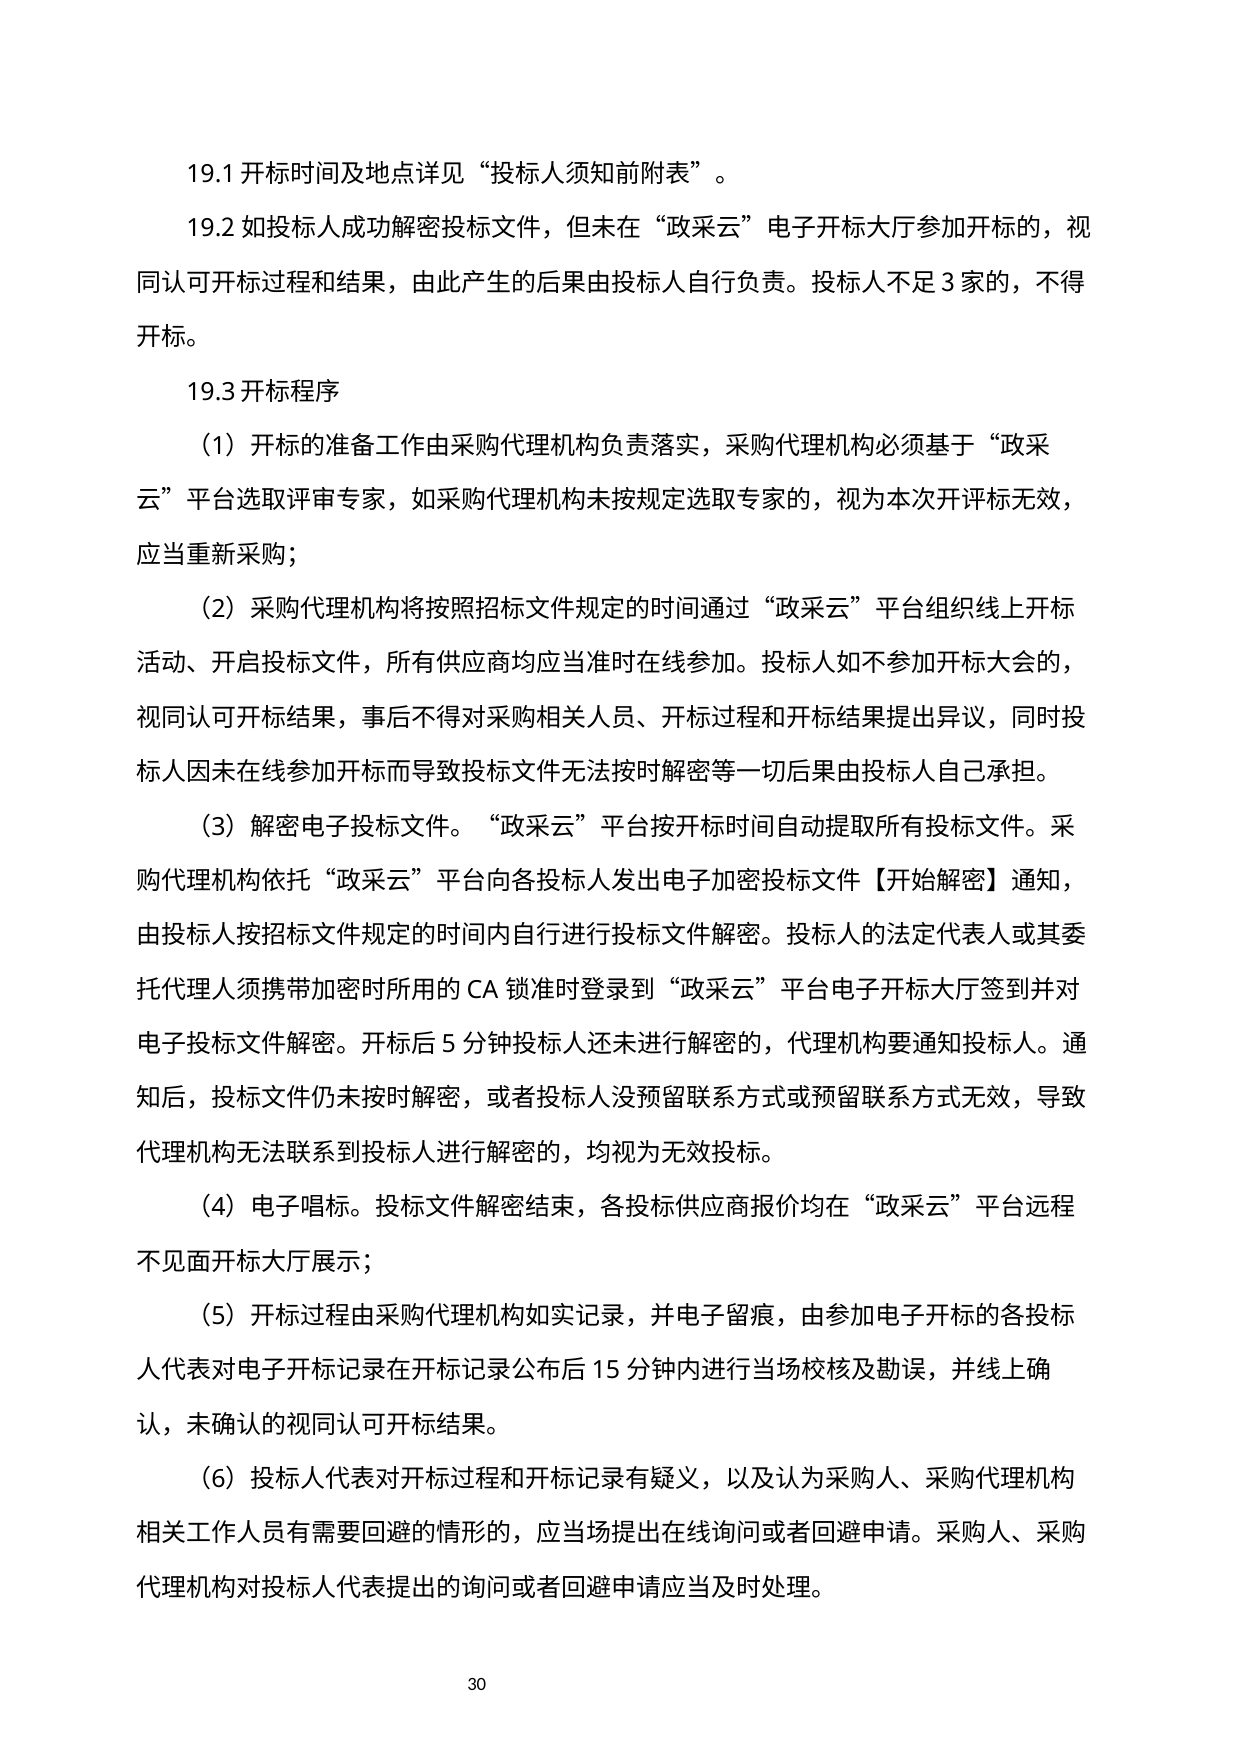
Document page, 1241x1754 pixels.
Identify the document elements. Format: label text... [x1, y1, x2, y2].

list 开标的准备工作由采购代理机构负责落实，采购代理机构必须基于“政采云”平台选取评审专家，如采购代理机构未按规定选取专家的，视为本次开评标无效，应当重新采购； [136, 425, 1098, 570]
list 开标过程由采购代理机构如实记录，并电子留痕，由参加电子开标的各投标人代表对电子开标记录在开标记录公布后 15 分钟内进行当场校核及勘误，并线上确认，未确认的视同认可开标结果。 [136, 1295, 1098, 1440]
text 19.1开标时间及地点详见“投标人须知前附表”。 [136, 153, 1098, 190]
text 19.3开标程序 [136, 371, 1098, 407]
list 电子唱标。投标文件解密结束，各投标供应商报价均在“政采云”平台远程不见面开标大厅展示； [136, 1187, 1098, 1277]
text 19.2 如投标人成功解密投标文件，但未在“政采云”电子开标大厅参加开标的，视同认可开标过程和结果，由此产生的后果由投标人自行负责。投标人不足3家的，不得开标。 [136, 208, 1098, 353]
list 解密电子投标文件。“政采云”平台按开标时间自动提取所有投标文件。采购代理机构依托“政采云”平台向各投标人发出电子加密投标文件【开始解密】通知，由投标人按招标文件规定的时间内自行进行投标文件解密。投标人的法定代表人或其委托代理人须携带加密时所用的 CA 锁准时登录到“政采云”平台电子开标大厅签到并对电子投标文件解密。开标后 5 分钟投标人还未进行解密的，代理机构要通知投标人。通知后，投标文件仍未按时解密，或者投标人没预留联系方式或预留联系方式无效，导致代理机构无法联系到投标人进行解密的，均视为无效投标。 [136, 806, 1098, 1168]
list 投标人代表对开标过程和开标记录有疑义，以及认为采购人、采购代理机构相关工作人员有需要回避的情形的，应当场提出在线询问或者回避申请。采购人、采购代理机构对投标人代表提出的询问或者回避申请应当及时处理。 [136, 1458, 1098, 1603]
list 采购代理机构将按照招标文件规定的时间通过“政采云”平台组织线上开标活动、开启投标文件，所有供应商均应当准时在线参加。投标人如不参加开标大会的，视同认可开标结果，事后不得对采购相关人员、开标过程和开标结果提出异议，同时投标人因未在线参加开标而导致投标文件无法按时解密等一切后果由投标人自己承担。 [136, 588, 1098, 788]
